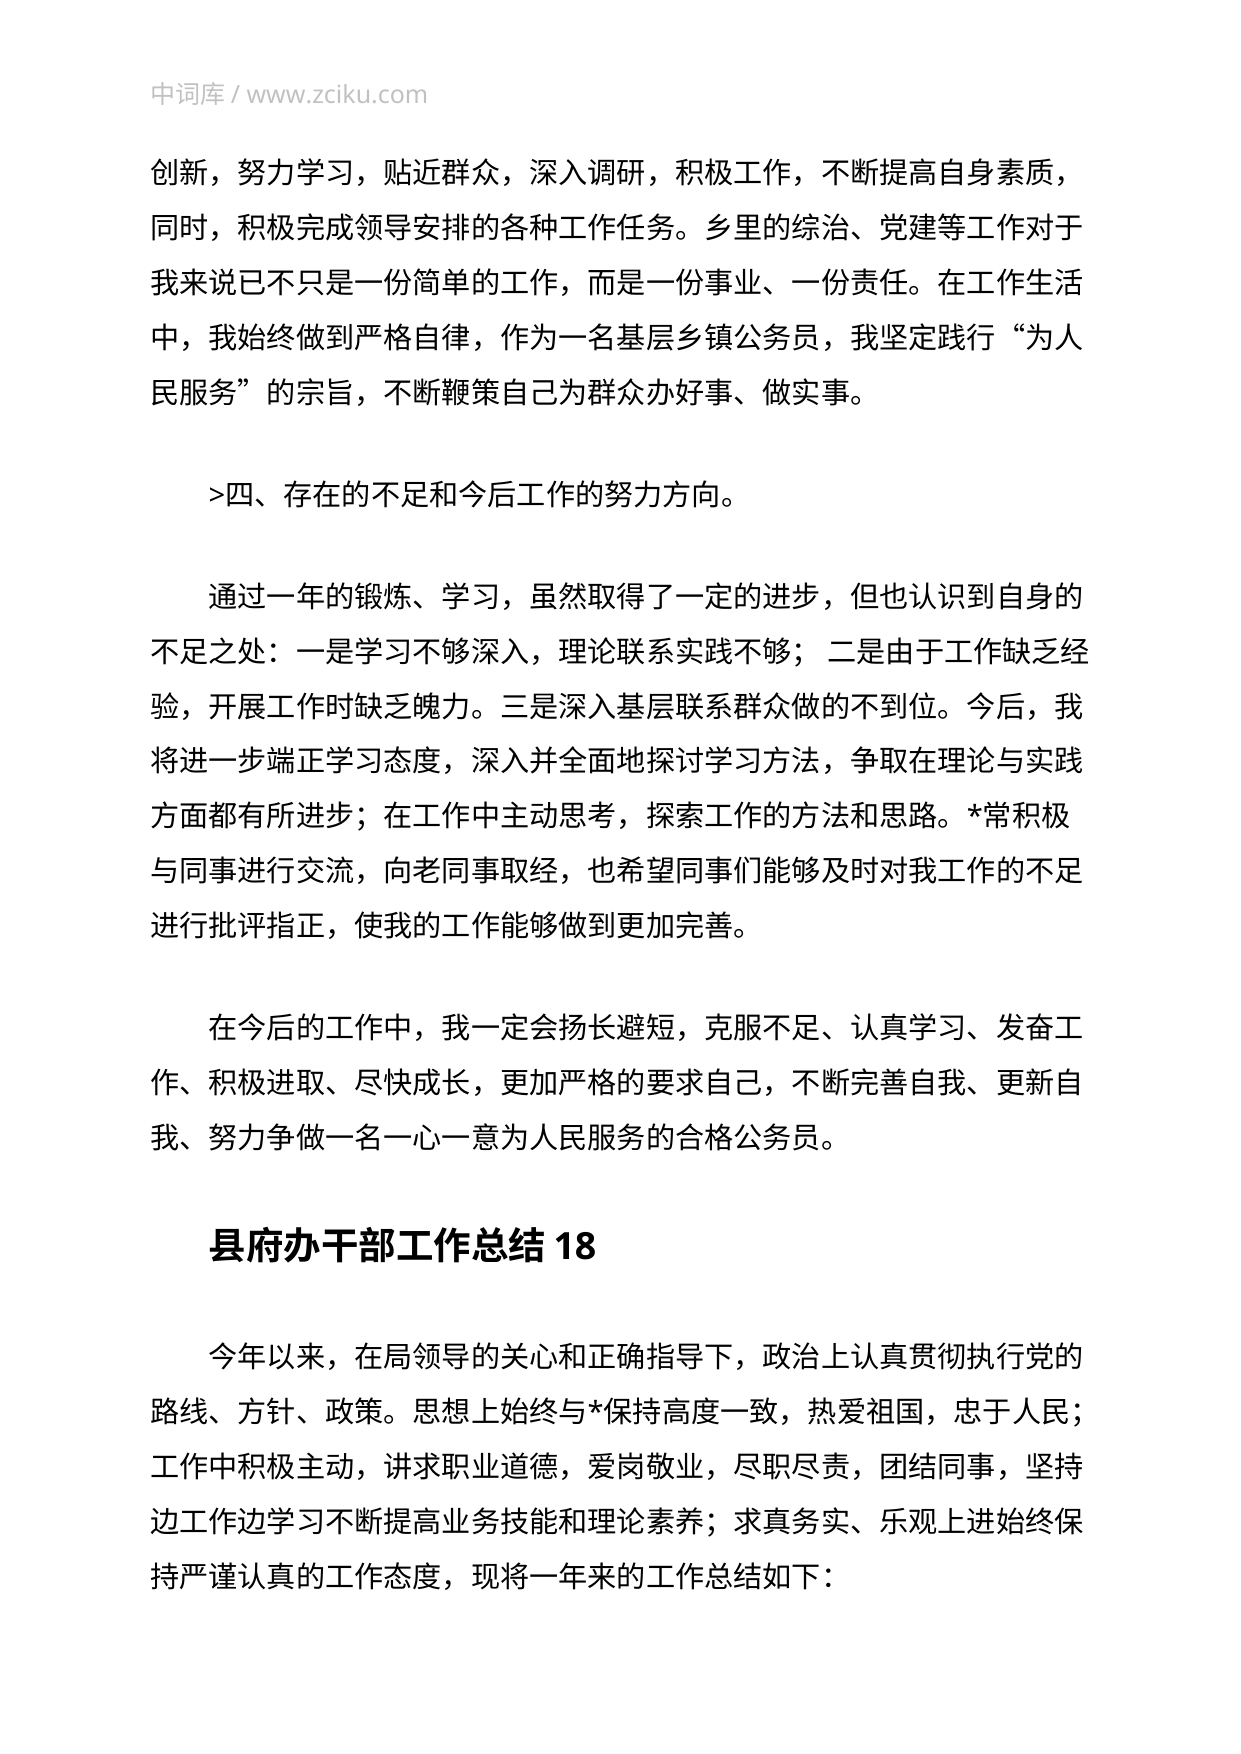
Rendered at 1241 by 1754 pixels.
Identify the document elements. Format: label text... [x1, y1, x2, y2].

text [150, 150, 1090, 412]
text >四、存在的不足和今后工作的努力方向。 [150, 471, 1090, 514]
text 县府办干部工作总结18 [150, 1216, 1090, 1271]
text 通过一年的锻炼、学习，虽然取得了一定的进步，但也认识到自身的不足之处：一是学习不够深入，理论联系实践不够； 二是由于工作缺乏经验，开展工作时缺乏魄力。三是深入基层联系群众做的不到位。今后，我将进一步端正学习态度，深入并全面地探讨学习方法，争取在理论与实践方面都有所进步；在工作中主动思考，探索工作的方法和思路。*常积极与同事进行交流，向老同事取经，也希望同事们能够及时对我工作的不足进行批评指正，使我的工作能够做到更加完善。 [150, 573, 1090, 945]
text 在今后的工作中，我一定会扬长避短，克服不足、认真学习、发奋工作、积极进取、尽快成长，更加严格的要求自己，不断完善自我、更新自我、努力争做一名一心一意为人民服务的合格公务员。 [150, 1004, 1090, 1157]
text 今年以来，在局领导的关心和正确指导下，政治上认真贯彻执行党的路线、方针、政策。思想上始终与*保持高度一致，热爱祖国，忠于人民；工作中积极主动，讲求职业道德，爱岗敬业，尽职尽责，团结同事，坚持边工作边学习不断提高业务技能和理论素养；求真务实、乐观上进始终保持严谨认真的工作态度，现将一年来的工作总结如下： [150, 1334, 1090, 1596]
